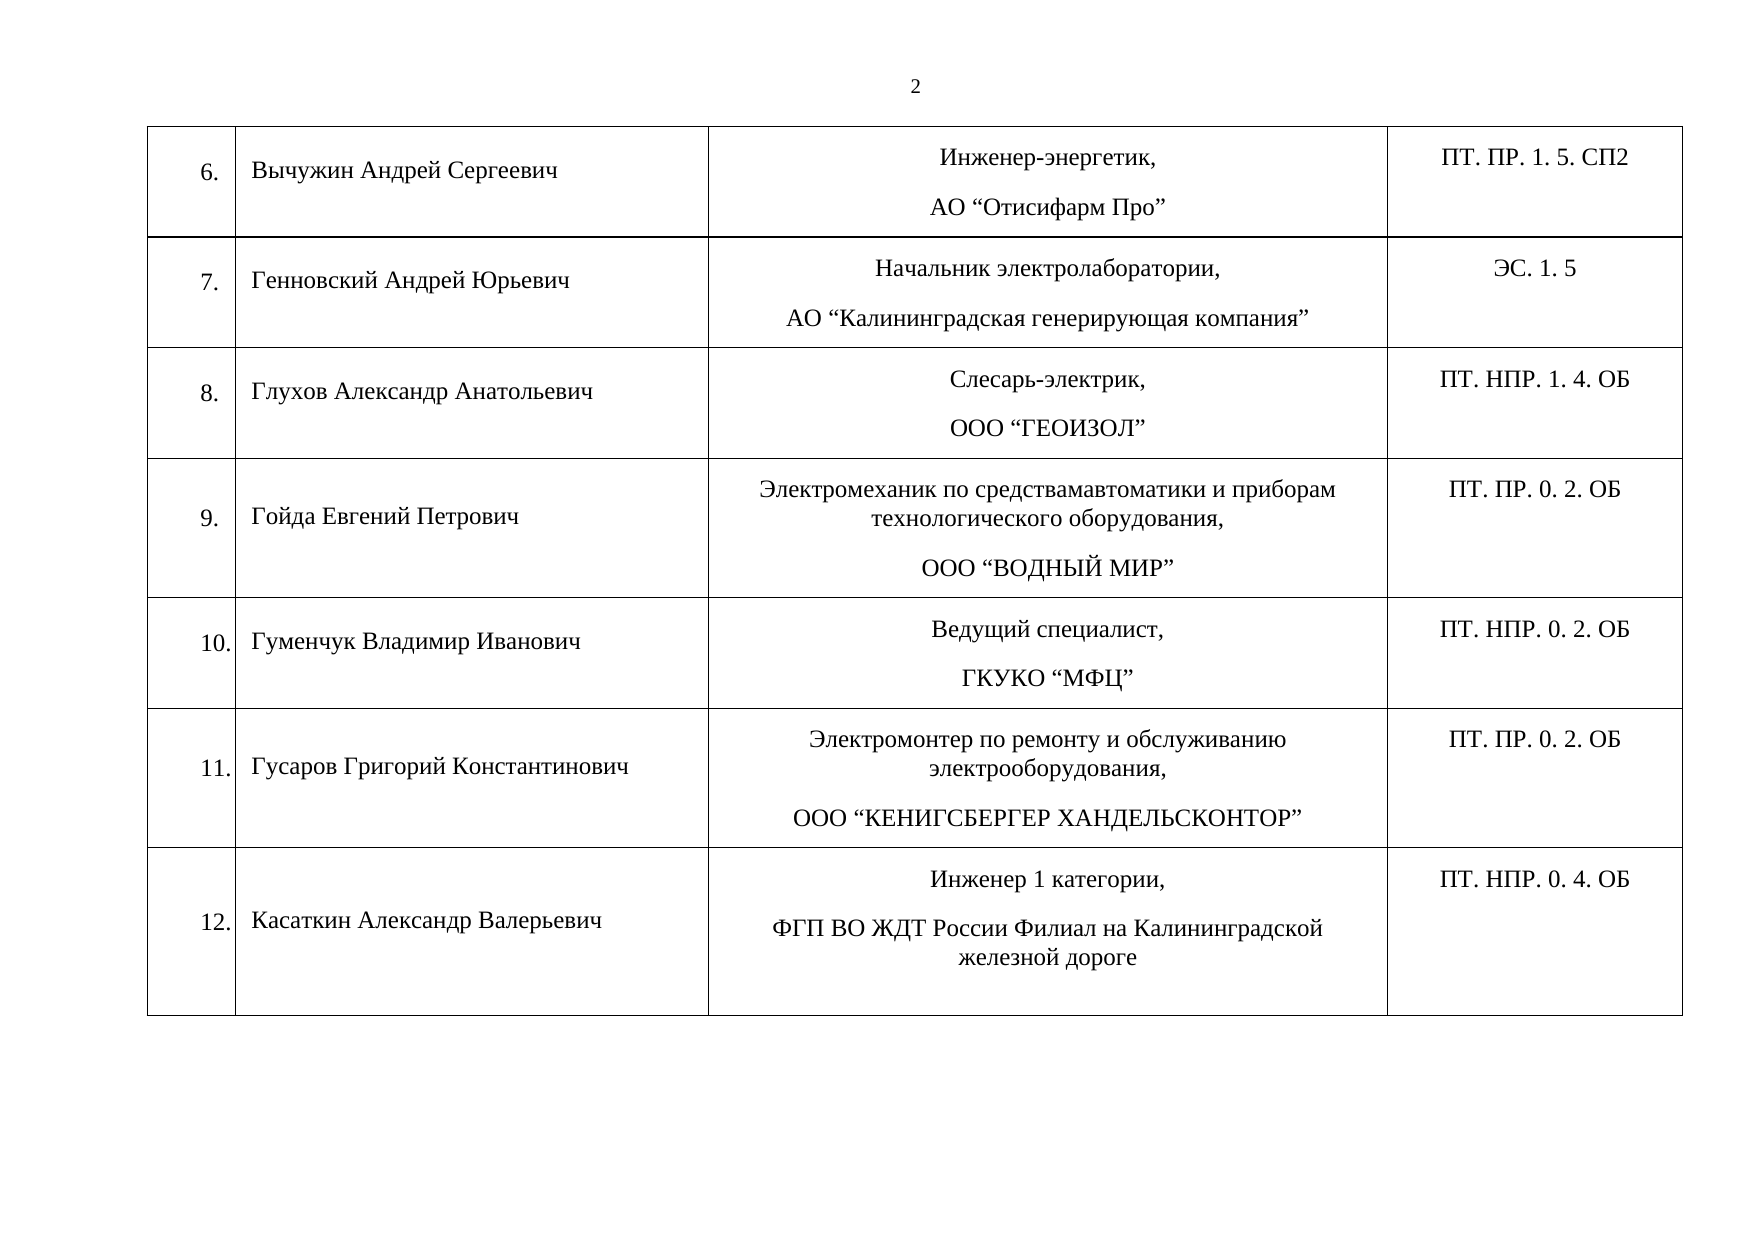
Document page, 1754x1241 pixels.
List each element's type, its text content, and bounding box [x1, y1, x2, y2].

table_cell Гуменчук Владимир Иванович [236, 598, 708, 708]
table_cell [148, 459, 235, 597]
table_cell ПТ. НПР. 0. 4. ОБ [1388, 848, 1682, 1015]
table_cell ПТ. НПР. 1. 4. ОБ [1388, 348, 1682, 458]
table_cell Инженер-энергетик, АО “Отисифарм Про” [709, 127, 1387, 236]
table_cell ПТ. ПР. 1. 5. СП2 [1388, 127, 1682, 236]
table_cell ПТ. НПР. 0. 2. ОБ [1388, 598, 1682, 708]
table_cell [148, 238, 235, 347]
table_cell [148, 127, 235, 236]
table_cell Гойда Евгений Петрович [236, 459, 708, 597]
table_cell Гусаров Григорий Константинович [236, 709, 708, 847]
table_cell Начальник электролаборатории, АО “Калининградская генерирующая компания” [709, 238, 1387, 347]
table_cell Электромеханик по средствамавтоматики и приборам технологического оборудования, ООО “ВОДНЫЙ МИР” [709, 459, 1387, 597]
table_cell ЭС. 1. 5 [1388, 238, 1682, 347]
table_cell Слесарь-электрик, ООО “ГЕОИЗОЛ” [709, 348, 1387, 458]
table_cell [148, 598, 235, 708]
table_cell Ведущий специалист, ГКУКО “МФЦ” [709, 598, 1387, 708]
table_cell [148, 709, 235, 847]
table_cell ПТ. ПР. 0. 2. ОБ [1388, 459, 1682, 597]
table_cell ПТ. ПР. 0. 2. ОБ [1388, 709, 1682, 847]
table_cell Инженер 1 категории, ФГП ВО ЖДТ России Филиал на Калининградской железной дороге [709, 848, 1387, 1015]
table_cell Электромонтер по ремонту и обслуживанию электрооборудования, ООО “КЕНИГСБЕРГЕР ХАНДЕЛЬСКОНТОР” [709, 709, 1387, 847]
table_cell Глухов Александр Анатольевич [236, 348, 708, 458]
table_cell Касаткин Александр Валерьевич [236, 848, 708, 1015]
table_cell [148, 348, 235, 458]
table_cell [148, 848, 235, 1015]
table_cell Генновский Андрей Юрьевич [236, 238, 708, 347]
table_cell Вычужин Андрей Сергеевич [236, 127, 708, 236]
